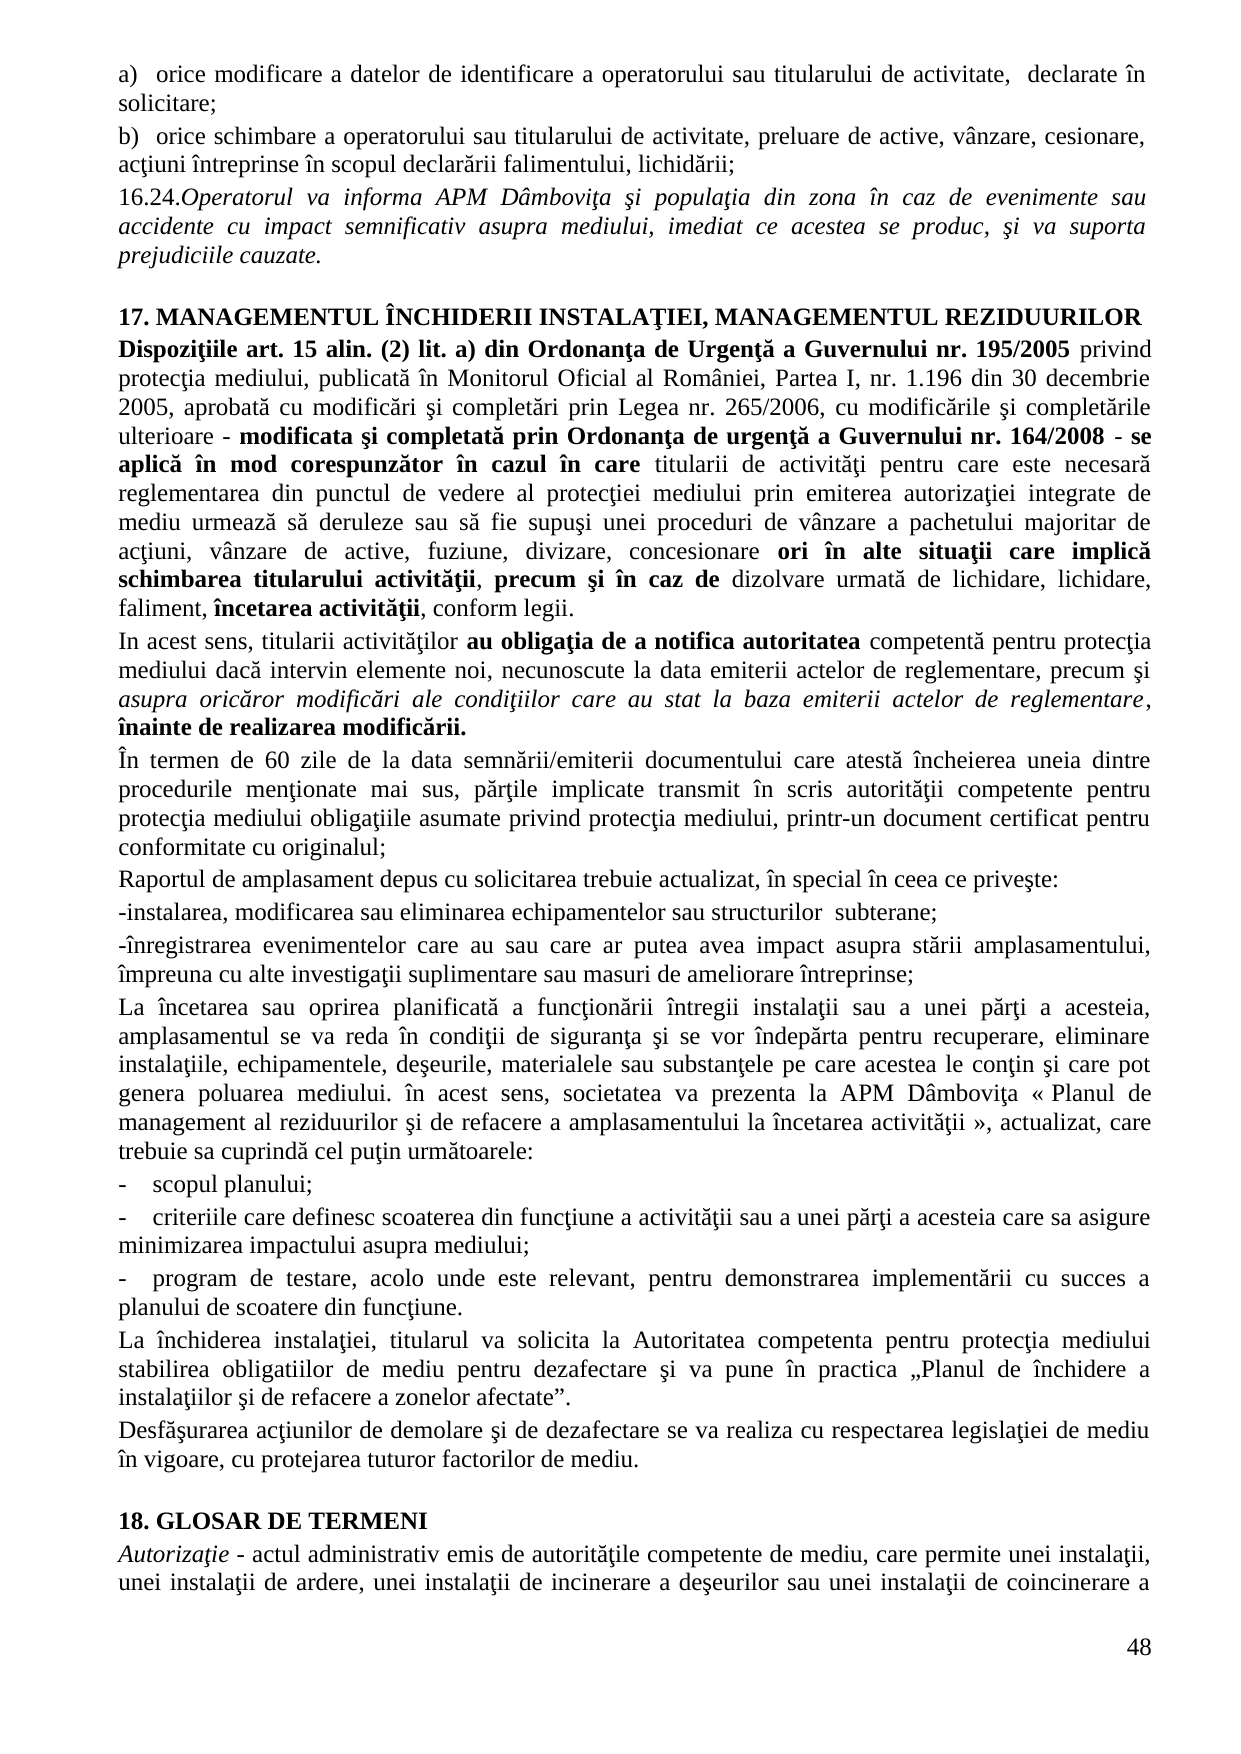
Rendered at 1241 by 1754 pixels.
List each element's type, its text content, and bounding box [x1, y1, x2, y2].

text Desfăşurarea acţiunilor de demolare şi de dezafectare se va realiza cu respectarea legislaţiei de mediu în vigoare, cu protejarea tuturor factorilor de mediu. [118, 1415, 1152, 1473]
list program de testare, acolo unde este relevant, pentru demonstrarea implementării cu succes a planului de scoatere din funcţiune. [118, 1263, 1152, 1321]
text Raportul de amplasament depus cu solicitarea trebuie actualizat, în special în ceea ce priveşte: [118, 864, 1152, 893]
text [118, 1539, 1152, 1596]
subtitle 17. MANAGEMENTUL ÎNCHIDERII INSTALAŢIEI, MANAGEMENTUL REZIDUURILOR [118, 302, 1152, 330]
text Dispoziţiile art. 15 alin. (2) lit. a) din Ordonanţa de Urgenţă a Guvernului nr. 195/2005 privind protecţia mediului, publicată în Monitorul Oficial al României, Partea I, nr. 1.196 din 30 decembrie 2005, aprobată cu modificări şi completări prin Legea nr. 265/2006, cu modificările şi completările ulterioare - modificata şi completată prin Ordonanţa de urgenţă a Guvernului nr. 164/2008 - se aplică în mod corespunzător în cazul în care titularii de activităţi pentru care este necesară reglementarea din punctul de vedere al protecţiei mediului prin emiterea autorizaţiei integrate de mediu urmează să deruleze sau să fie supuşi unei proceduri de vânzare a pachetului majoritar de acţiuni, vânzare de active, fuziune, divizare, concesionare ori în alte situaţii care implică schimbarea titularului activităţii, precum şi în caz de dizolvare urmată de lichidare, lichidare, faliment, încetarea activităţii, conform legii. [118, 334, 1152, 622]
list orice modificare a datelor de identificare a operatorului sau titularului de activitate, declarate în solicitare; [118, 59, 1147, 117]
text În termen de 60 zile de la data semnării/emiterii documentului care atestă încheierea uneia dintre procedurile menţionate mai sus, părţile implicate transmit în scris autorităţii competente pentru protecţia mediului obligaţiile asumate privind protecţia mediului, printr-un document certificat pentru conformitate cu originalul; [118, 745, 1152, 860]
text 16.24.Operatorul va informa APM Dâmboviţa şi populaţia din zona în caz de evenimente sau accidente cu impact semnificativ asupra mediului, imediat ce acestea se produc, şi va suporta prejudiciile cauzate. [118, 182, 1147, 269]
text -instalarea, modificarea sau eliminarea echipamentelor sau structurilor subterane; [118, 897, 1152, 926]
text -înregistrarea evenimentelor care au sau care ar putea avea impact asupra stării amplasamentului, împreuna cu alte investigaţii suplimentare sau masuri de ameliorare întreprinse; [118, 930, 1152, 988]
subtitle 18. GLOSAR DE TERMENI [118, 1506, 1152, 1534]
text La încetarea sau oprirea planificată a funcţionării întregii instalaţii sau a unei părţi a acesteia, amplasamentul se va reda în condiţii de siguranţa şi se vor îndepărta pentru recuperare, eliminare instalaţiile, echipamentele, deşeurile, materialele sau substanţele pe care acestea le conţin şi care pot genera poluarea mediului. în acest sens, societatea va prezenta la APM Dâmboviţa « Planul de management al reziduurilor şi de refacere a amplasamentului la încetarea activităţii », actualizat, care trebuie sa cuprindă cel puţin următoarele: [118, 992, 1152, 1164]
text La închiderea instalaţiei, titularul va solicita la Autoritatea competenta pentru protecţia mediului stabilirea obligatiilor de mediu pentru dezafectare şi va pune în practica „Planul de închidere a instalaţiilor şi de refacere a zonelor afectate”. [118, 1325, 1152, 1411]
list orice schimbare a operatorului sau titularului de activitate, preluare de active, vânzare, cesionare, acţiuni întreprinse în scopul declarării falimentului, lichidării; [118, 121, 1147, 178]
list criteriile care definesc scoaterea din funcţiune a activităţii sau a unei părţi a acesteia care sa asigure minimizarea impactului asupra mediului; [118, 1202, 1152, 1259]
list scopul planului; [118, 1169, 1152, 1197]
text In acest sens, titularii activităţilor au obligaţia de a notifica autoritatea competentă pentru protecţia mediului dacă intervin elemente noi, necunoscute la data emiterii actelor de reglementare, precum şi asupra oricăror modificări ale condiţiilor care au stat la baza emiterii actelor de reglementare, înainte de realizarea modificării. [118, 626, 1152, 741]
